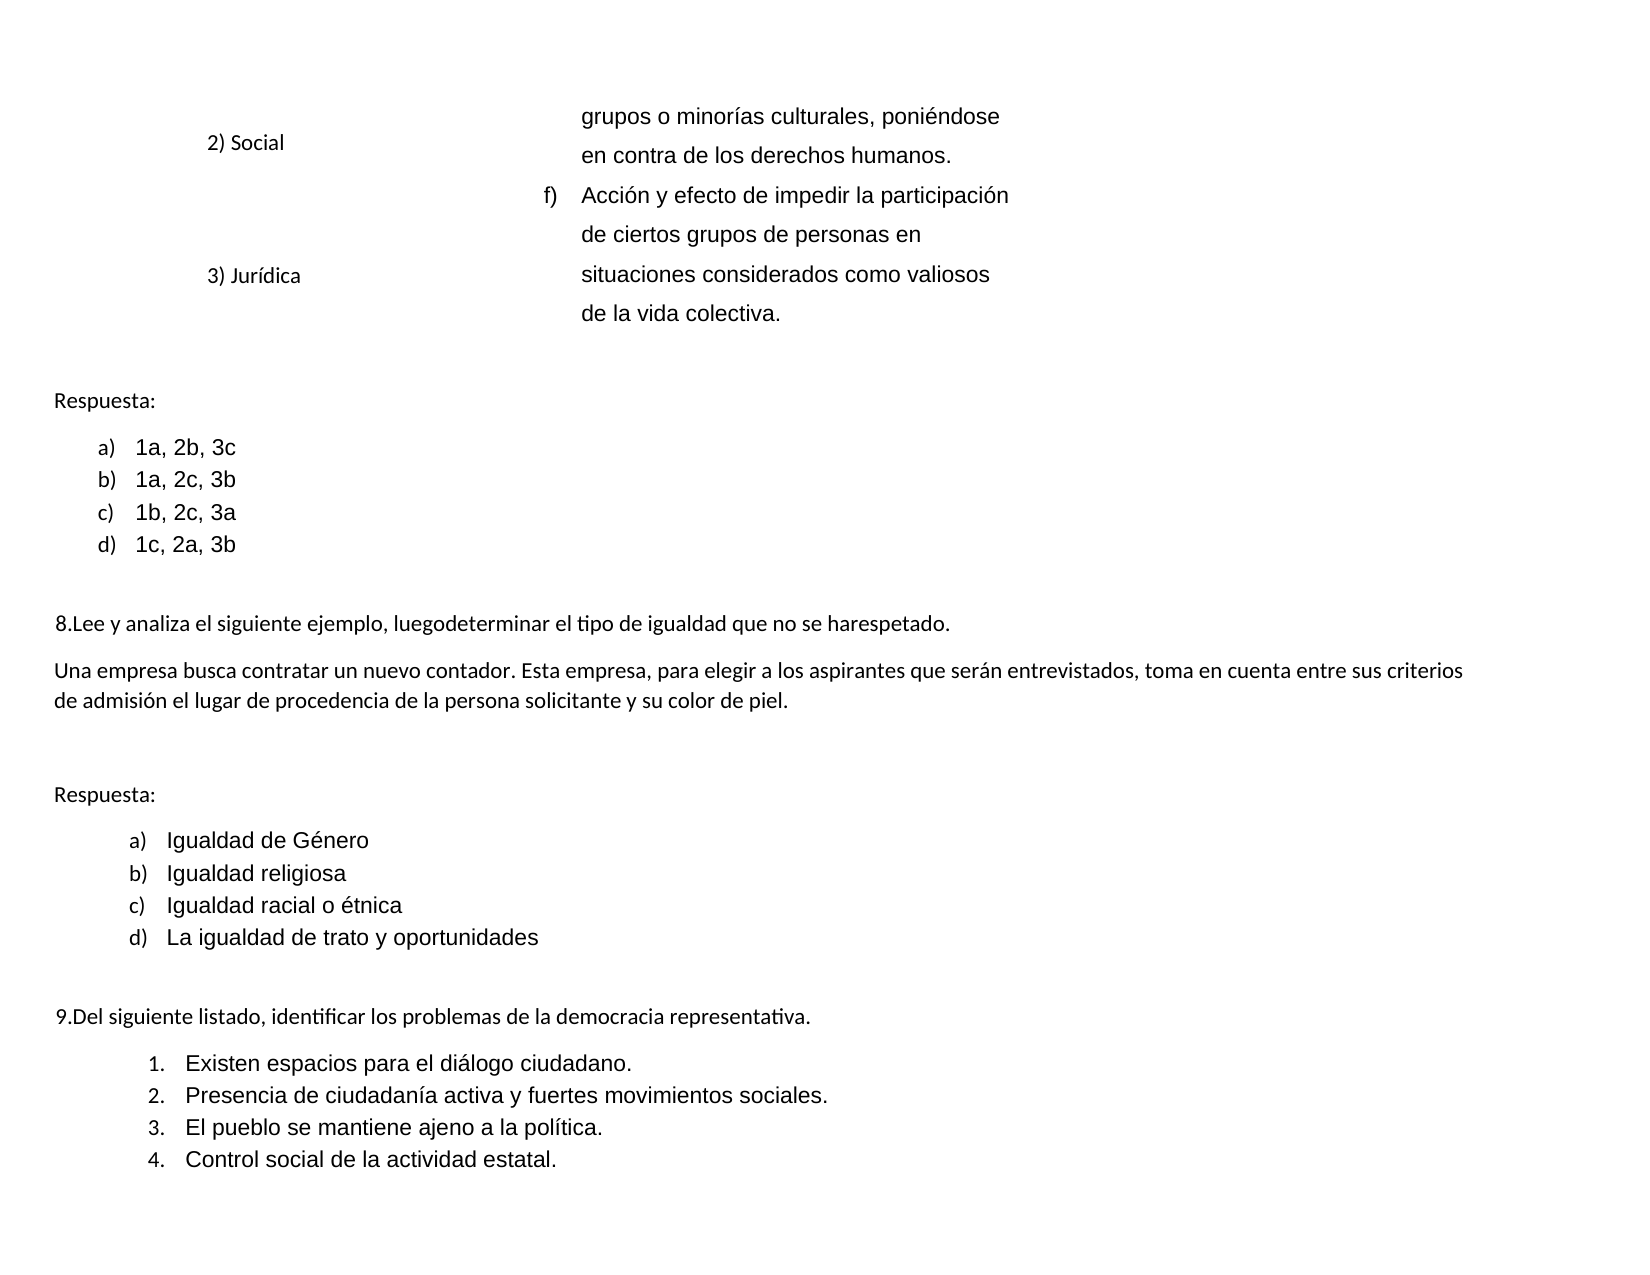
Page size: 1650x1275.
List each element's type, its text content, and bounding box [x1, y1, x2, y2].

list 1a, 2b, 3c [98, 433, 1488, 461]
list La igualdad de trato y oportunidades [129, 923, 1488, 951]
list 1b, 2c, 3a [98, 498, 1488, 526]
list El pueblo se mantiene ajeno a la política. [148, 1113, 1488, 1141]
text Respuesta: [54, 780, 1488, 808]
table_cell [514, 103, 1021, 386]
list 1a, 2c, 3b [98, 465, 1488, 493]
list Igualdad racial o étnica [129, 891, 1488, 919]
text Respuesta: [54, 386, 1488, 414]
list Existen espacios para el diálogo ciudadano. [148, 1049, 1488, 1077]
list Igualdad de Género [129, 827, 1488, 854]
text 8.Lee y analiza el siguiente ejemplo, luegodeterminar el tipo de igualdad que no se harespetado. [55, 609, 1488, 637]
list 1c, 2a, 3b [98, 530, 1488, 558]
text 9.Del siguiente listado, identificar los problemas de la democracia representativa. [55, 1002, 1488, 1030]
text Una empresa busca contratar un nuevo contador. Esta empresa, para elegir a los aspirantes que serán entrevistados, toma en cuenta entre sus criterios de admisión el lugar de procedencia de la persona solicitante y su color de piel. [54, 656, 1488, 714]
list Igualdad religiosa [129, 859, 1488, 887]
list Control social de la actividad estatal. [148, 1146, 1488, 1174]
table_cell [46, 103, 514, 386]
list Presencia de ciudadanía activa y fuertes movimientos sociales. [148, 1081, 1488, 1109]
